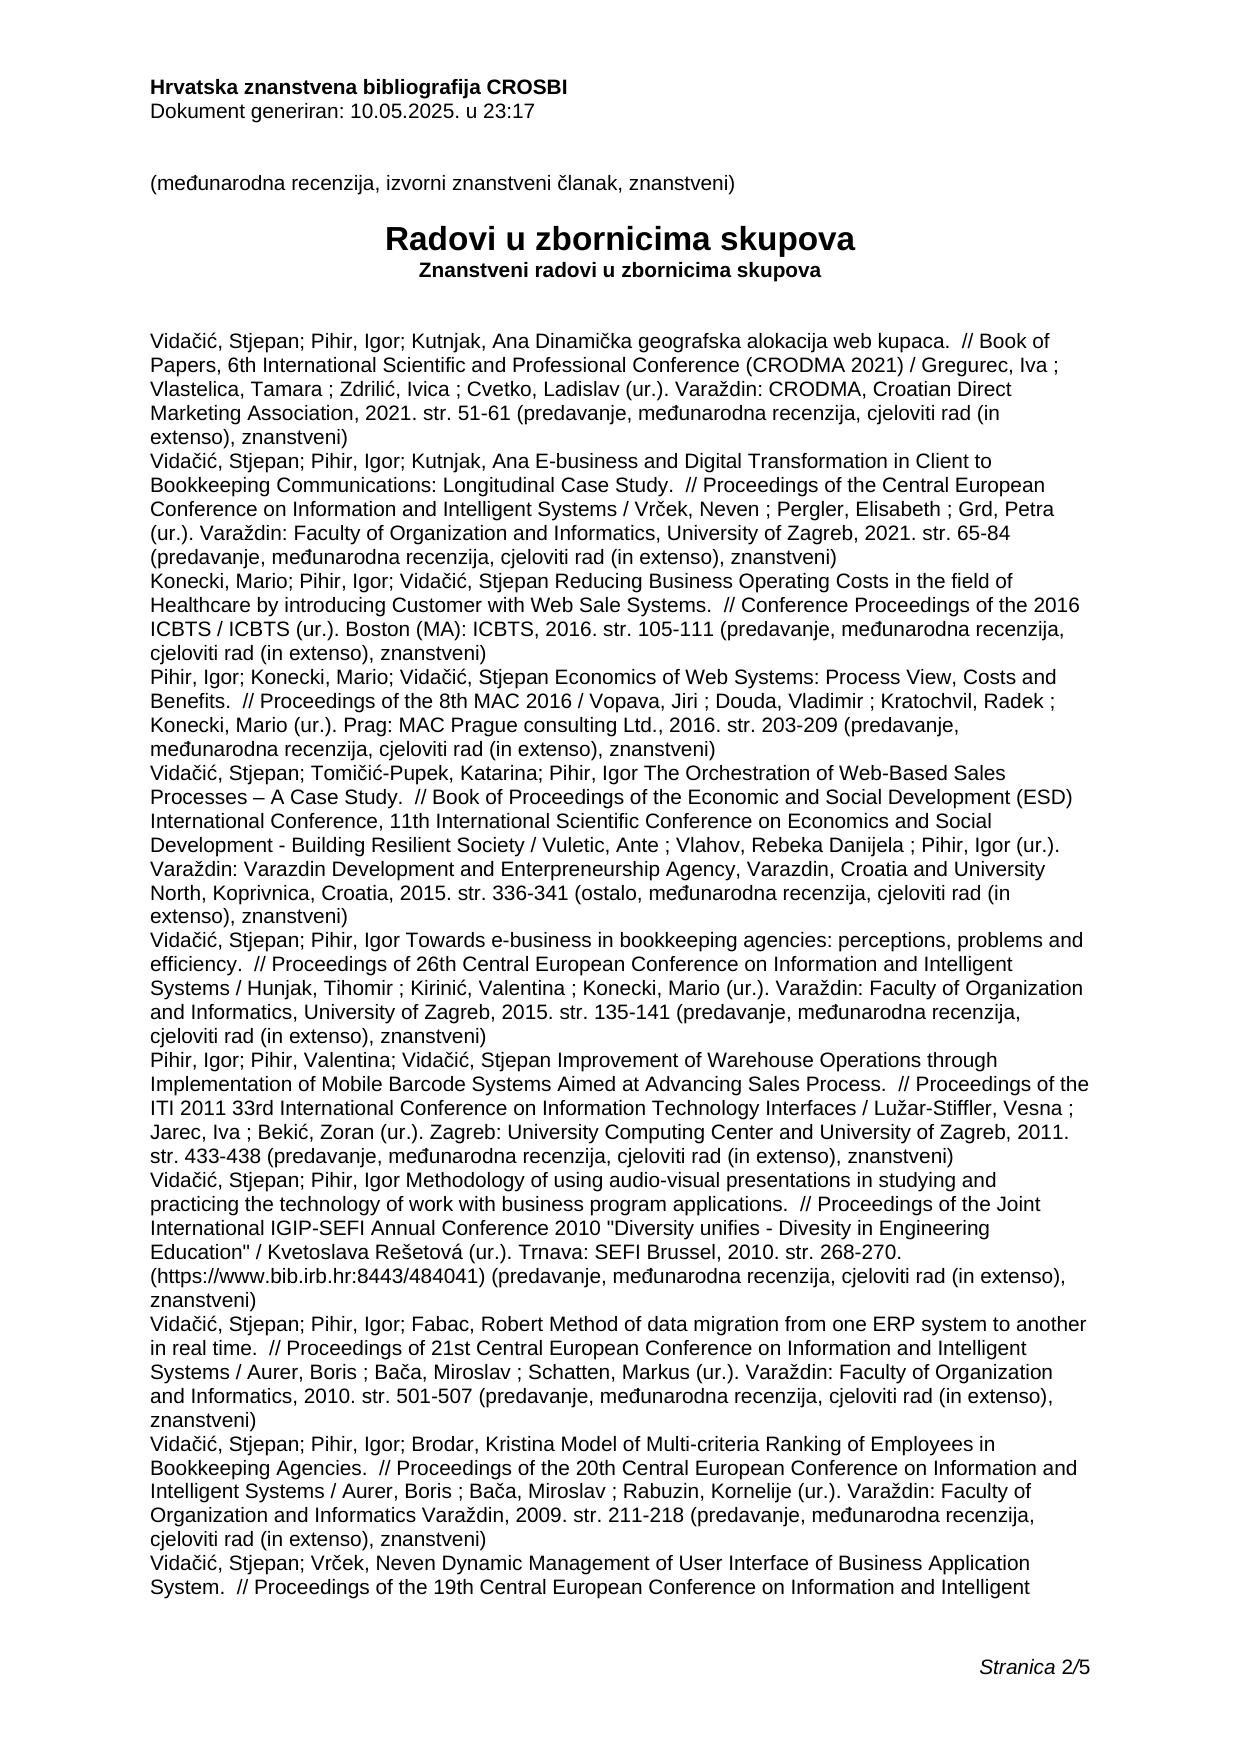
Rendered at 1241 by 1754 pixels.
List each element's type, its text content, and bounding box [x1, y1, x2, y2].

text Pihir, Igor; Konecki, Mario; Vidačić, Stjepan [150, 665, 1090, 761]
text Pihir, Igor; Pihir, Valentina; Vidačić, Stjepan [150, 1048, 1090, 1168]
text Vidačić, Stjepan; Pihir, Igor [150, 928, 1090, 1048]
text Vidačić, Stjepan; Pihir, Igor; Brodar, Kristina [150, 1431, 1090, 1551]
text Vidačić, Stjepan; Pihir, Igor; Kutnjak, Ana [150, 329, 1090, 449]
text Konecki, Mario; Pihir, Igor; Vidačić, Stjepan [150, 569, 1090, 665]
text Vidačić, Stjepan; Pihir, Igor; Kutnjak, Ana [150, 449, 1090, 569]
text Vidačić, Stjepan; Tomičić-Pupek, Katarina; Pihir, Igor [150, 761, 1090, 928]
text Vidačić, Stjepan; Pihir, Igor [150, 1168, 1090, 1312]
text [150, 1551, 1090, 1599]
subtitle Radovi u zbornicima skupova [150, 219, 1090, 257]
subtitle Znanstveni radovi u zbornicima skupova [150, 257, 1090, 281]
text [150, 171, 1090, 195]
text Vidačić, Stjepan; Pihir, Igor; Fabac, Robert [150, 1312, 1090, 1431]
